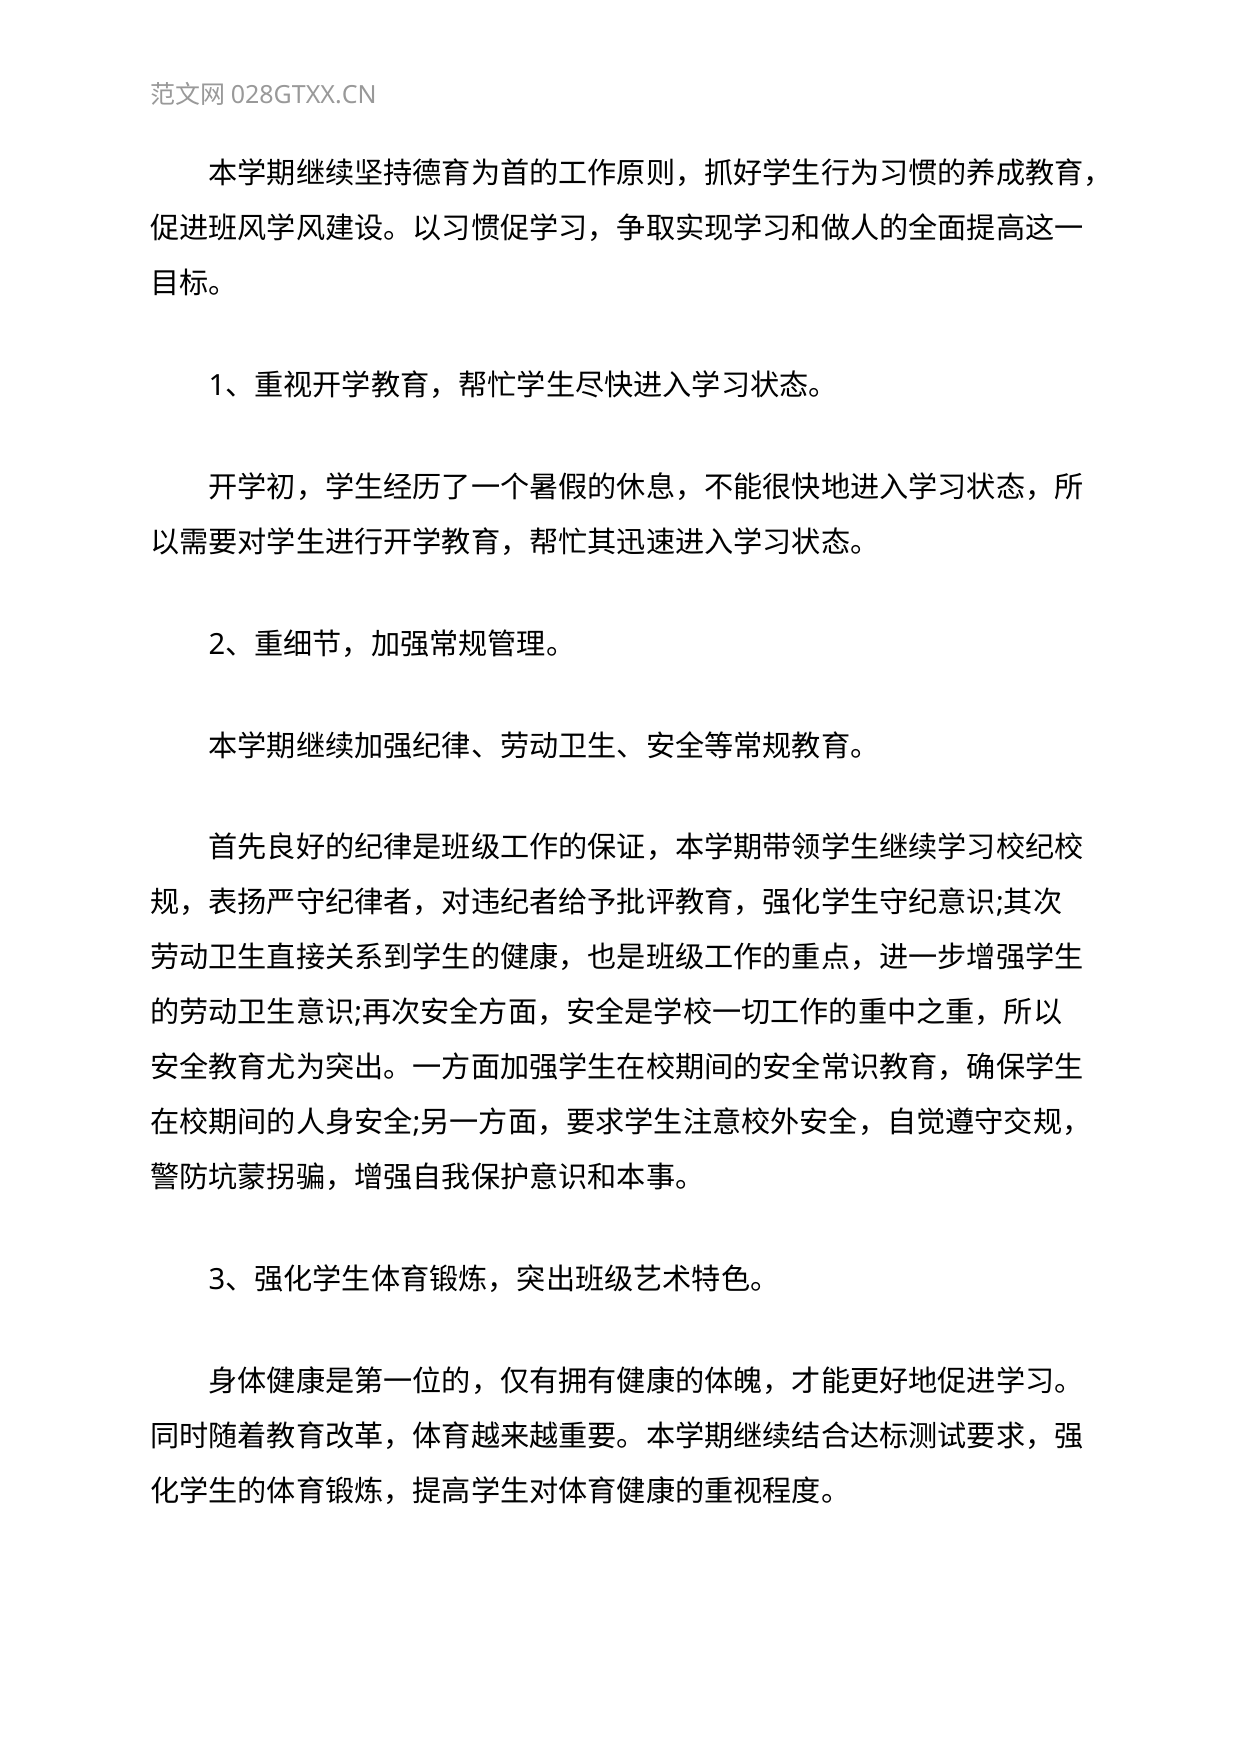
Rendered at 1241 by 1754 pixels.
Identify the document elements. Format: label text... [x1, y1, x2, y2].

text 本学期继续加强纪律、劳动卫生、安全等常规教育。 [150, 722, 1090, 764]
text 身体健康是第一位的，仅有拥有健康的体魄，才能更好地促进学习。同时随着教育改革，体育越来越重要。本学期继续结合达标测试要求，强化学生的体育锻炼，提高学生对体育健康的重视程度。 [150, 1357, 1090, 1509]
text 2、重细节，加强常规管理。 [150, 620, 1090, 663]
text 开学初，学生经历了一个暑假的休息，不能很快地进入学习状态，所以需要对学生进行开学教育，帮忙其迅速进入学习状态。 [150, 463, 1090, 561]
text 1、重视开学教育，帮忙学生尽快进入学习状态。 [150, 362, 1090, 404]
text 本学期继续坚持德育为首的工作原则，抓好学生行为习惯的养成教育，促进班风学风建设。以习惯促学习，争取实现学习和做人的全面提高这一目标。 [150, 150, 1090, 302]
text 3、强化学生体育锻炼，突出班级艺术特色。 [150, 1255, 1090, 1298]
text 首先良好的纪律是班级工作的保证，本学期带领学生继续学习校纪校规，表扬严守纪律者，对违纪者给予批评教育，强化学生守纪意识;其次劳动卫生直接关系到学生的健康，也是班级工作的重点，进一步增强学生的劳动卫生意识;再次安全方面，安全是学校一切工作的重中之重，所以安全教育尤为突出。一方面加强学生在校期间的安全常识教育，确保学生在校期间的人身安全;另一方面，要求学生注意校外安全，自觉遵守交规，警防坑蒙拐骗，增强自我保护意识和本事。 [150, 824, 1090, 1196]
